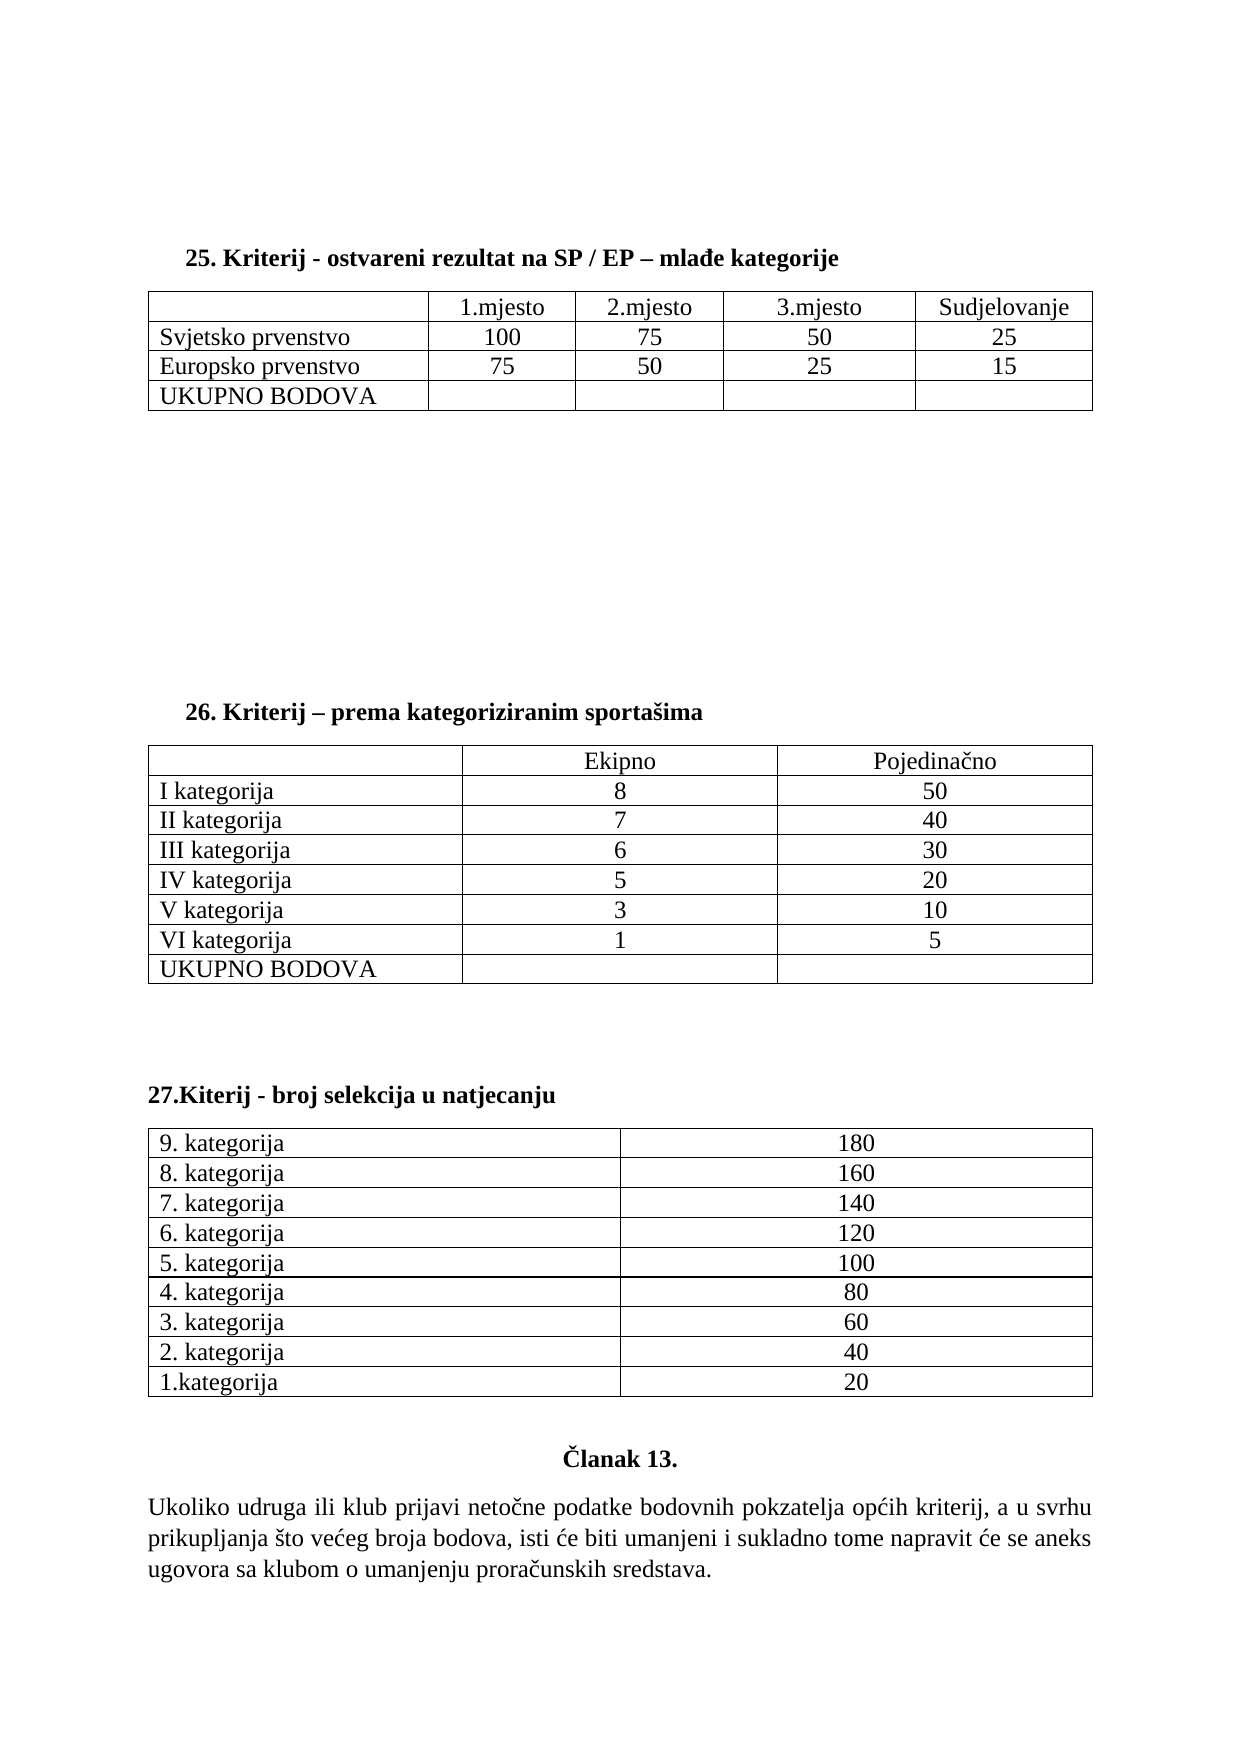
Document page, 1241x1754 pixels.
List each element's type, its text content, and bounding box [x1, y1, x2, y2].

table_cell 5. kategorija [149, 1248, 620, 1276]
table_cell 40 [621, 1337, 1092, 1366]
table_cell [916, 381, 1092, 410]
table_cell 25 [916, 322, 1092, 350]
table_cell 5 [463, 865, 777, 894]
list Kriterij – prema kategoriziranim sportašima [185, 697, 1093, 726]
table_header [149, 746, 462, 775]
table_header [149, 292, 428, 321]
table_cell 5 [778, 925, 1092, 953]
table_cell 7 [463, 806, 777, 834]
text Ukoliko udruga ili klub prijavi netočne podatke bodovnih pokzatelja općih kriterij, a u svrhu prikupljanja što većeg broja bodova, isti će biti umanjeni i sukladno tome napravit će se aneks ugovora sa klubom o umanjenju proračunskih sredstava. [148, 1492, 1093, 1583]
table_cell 40 [778, 806, 1092, 834]
table_cell 160 [621, 1158, 1092, 1187]
list Kriterij - ostvareni rezultat na SP / EP – mlađe kategorije [185, 243, 1093, 272]
table_cell 8. kategorija [149, 1158, 620, 1187]
table_cell [576, 381, 723, 410]
table_cell 1 [463, 925, 777, 953]
table_cell 6. kategorija [149, 1218, 620, 1247]
table_cell 50 [724, 322, 915, 350]
table_cell 140 [621, 1188, 1092, 1217]
text Članak 13. [148, 1444, 1093, 1473]
table_cell 15 [916, 351, 1092, 380]
table_cell VI kategorija [149, 925, 462, 953]
table_cell Europsko prvenstvo [149, 351, 428, 380]
table_header Sudjelovanje [916, 292, 1092, 321]
table_cell [429, 381, 575, 410]
table_cell [724, 381, 915, 410]
table_cell II kategorija [149, 806, 462, 834]
table_cell 60 [621, 1307, 1092, 1336]
table_cell 8 [463, 776, 777, 804]
table_cell 75 [429, 351, 575, 380]
table_cell 3. kategorija [149, 1307, 620, 1336]
text 27.Kiterij - broj selekcija u natjecanju [148, 1080, 1093, 1108]
table_header 180 [621, 1129, 1092, 1157]
table_cell 30 [778, 835, 1092, 864]
table_cell 4. kategorija [149, 1278, 620, 1306]
table_header 1.mjesto [429, 292, 575, 321]
table_cell 3 [463, 895, 777, 924]
table_cell UKUPNO BODOVA [149, 955, 462, 983]
table_cell 100 [429, 322, 575, 350]
table_cell 100 [621, 1248, 1092, 1276]
table_cell 25 [724, 351, 915, 380]
table_cell 50 [778, 776, 1092, 804]
table_header Pojedinačno [778, 746, 1092, 775]
table_cell [463, 955, 777, 983]
table_cell V kategorija [149, 895, 462, 924]
table_cell 1.kategorija [149, 1367, 620, 1396]
table_cell IV kategorija [149, 865, 462, 894]
table_cell [778, 955, 1092, 983]
table_cell 75 [576, 322, 723, 350]
table_header 3.mjesto [724, 292, 915, 321]
table_cell UKUPNO BODOVA [149, 381, 428, 410]
table_header Ekipno [463, 746, 777, 775]
table_cell Svjetsko prvenstvo [149, 322, 428, 350]
table_cell 6 [463, 835, 777, 864]
table_cell 10 [778, 895, 1092, 924]
table_cell I kategorija [149, 776, 462, 804]
table_cell 20 [778, 865, 1092, 894]
table_cell 120 [621, 1218, 1092, 1247]
table_cell 2. kategorija [149, 1337, 620, 1366]
table_cell 7. kategorija [149, 1188, 620, 1217]
table_header 9. kategorija [149, 1129, 620, 1157]
table_cell 20 [621, 1367, 1092, 1396]
table_cell 50 [576, 351, 723, 380]
table_cell III kategorija [149, 835, 462, 864]
table_cell 80 [621, 1278, 1092, 1306]
table_header 2.mjesto [576, 292, 723, 321]
